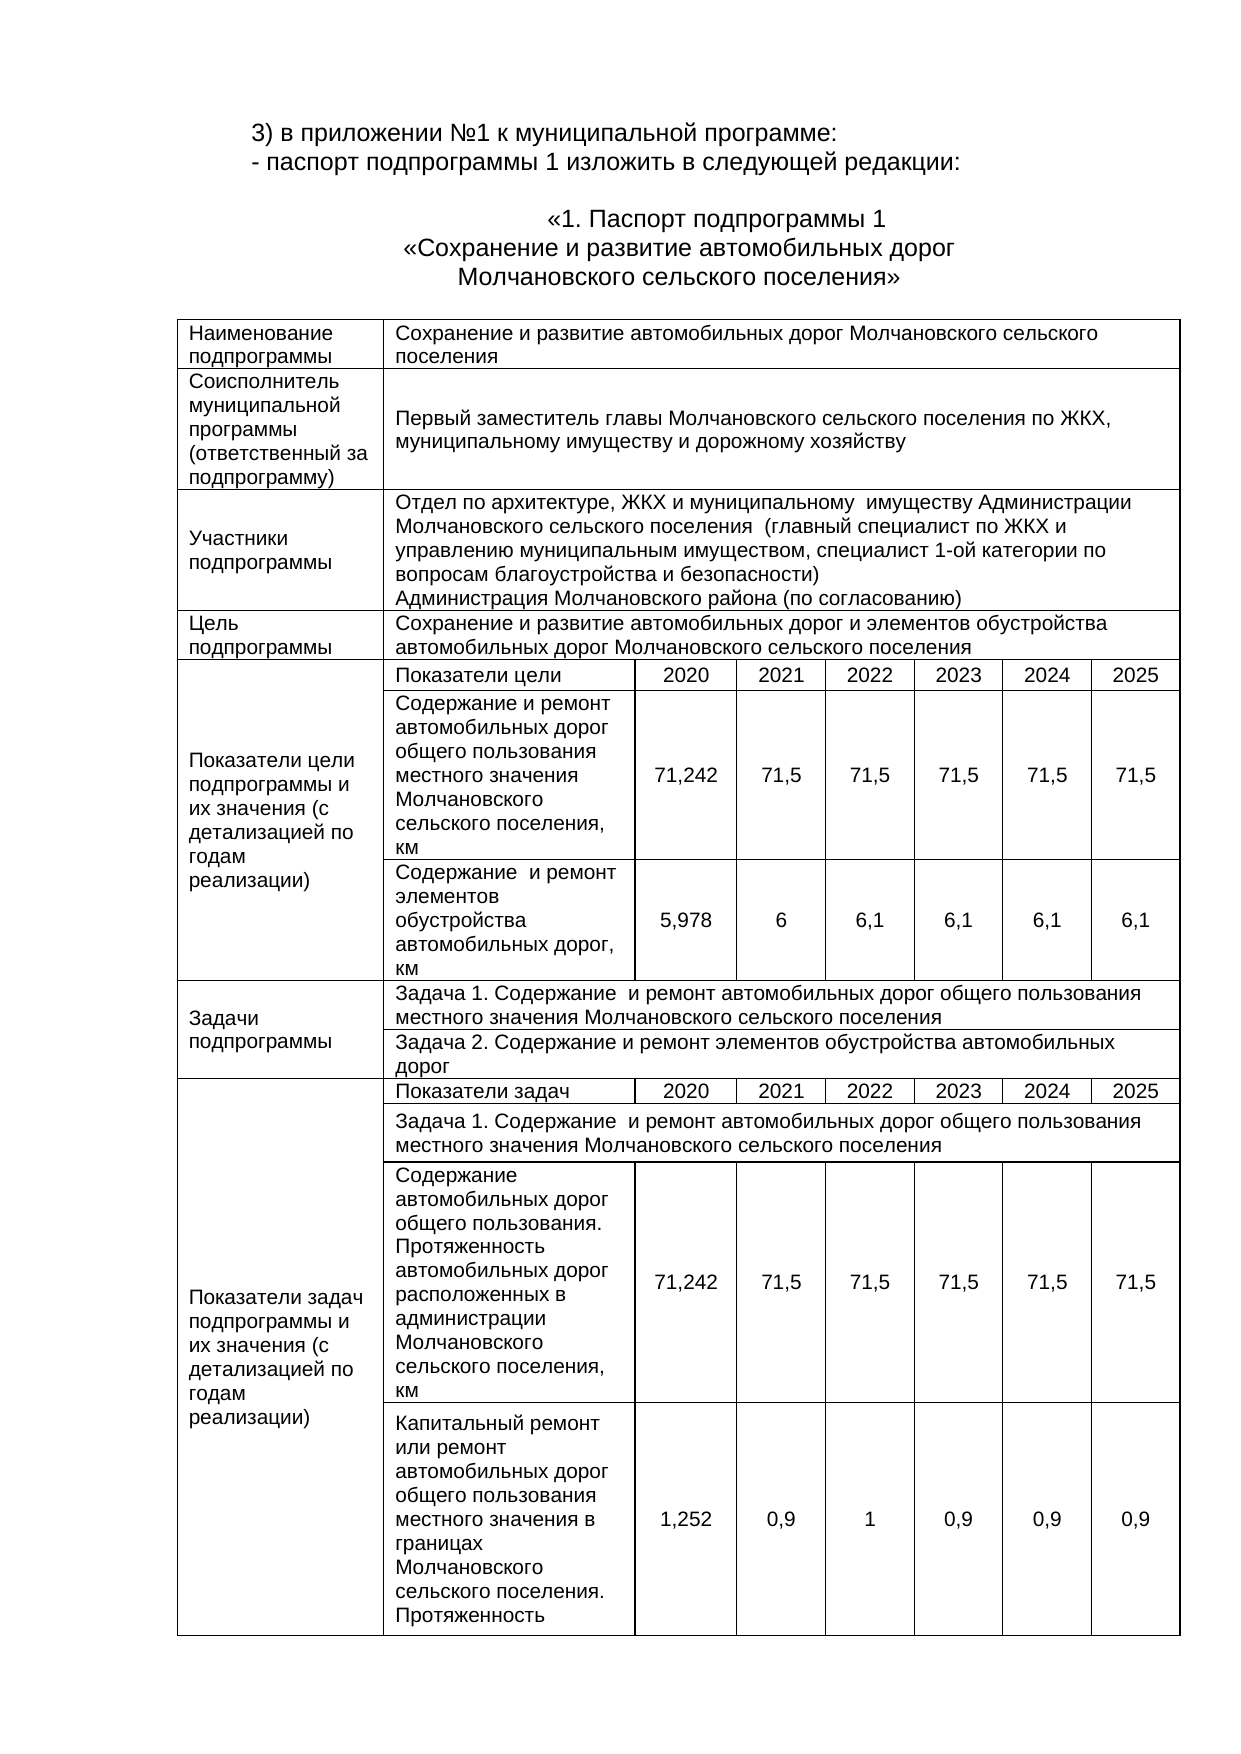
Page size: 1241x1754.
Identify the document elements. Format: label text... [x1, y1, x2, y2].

table_cell 71,5 [826, 691, 914, 859]
table_cell 71,5 [737, 691, 825, 859]
table_cell 2022 [826, 660, 914, 690]
table_cell Содержание и ремонт элементов обустройства автомобильных дорог, км [384, 860, 634, 980]
table_cell Отдел по архитектуре, ЖКХ и муниципальному имуществу Администрации Молчановского сельского поселения (главный специалист по ЖКХ и управлению муниципальным имуществом, специалист 1-ой категории по вопросам благоустройства и безопасности) Администрация Молчановского района (по согласованию) [384, 490, 1179, 610]
table_cell 2022 [826, 1079, 914, 1103]
table_cell 71,5 [915, 691, 1002, 859]
table_cell Первый заместитель главы Молчановского сельского поселения по ЖКХ, муниципальному имуществу и дорожному хозяйству [384, 369, 1179, 489]
table_cell Задача 1. Содержание и ремонт автомобильных дорог общего пользования местного значения Молчановского сельского поселения [384, 1104, 1179, 1161]
table_cell 71,5 [1092, 691, 1179, 859]
table_cell Задача 1. Содержание и ремонт автомобильных дорог общего пользования местного значения Молчановского сельского поселения [384, 981, 1179, 1029]
table_cell 0,9 [915, 1403, 1002, 1635]
table_cell 0,9 [1003, 1403, 1091, 1635]
table_cell 71,5 [1092, 1163, 1179, 1402]
table_cell 71,5 [1003, 1163, 1091, 1402]
table_cell 71,5 [915, 1163, 1002, 1402]
text «Сохранение и развитие автомобильных дорог [177, 233, 1181, 262]
list «1. Паспорт подпрограммы 1 [252, 204, 1181, 233]
table_header Сохранение и развитие автомобильных дорог Молчановского сельского поселения [384, 320, 1179, 368]
table_cell 2024 [1003, 660, 1091, 690]
table_cell 0,9 [737, 1403, 825, 1635]
table_cell 2023 [915, 1079, 1002, 1103]
table_cell 1 [826, 1403, 914, 1635]
table_cell 6,1 [915, 860, 1002, 980]
table_cell 71,5 [1003, 691, 1091, 859]
table_cell 71,5 [826, 1163, 914, 1402]
table_cell Показатели задач подпрограммы и их значения (с детализацией по годам реализации) [178, 1079, 383, 1635]
table_cell 0,9 [1092, 1403, 1179, 1635]
table_cell 2020 [636, 660, 736, 690]
table_cell Показатели цели подпрограммы и их значения (с детализацией по годам реализации) [178, 660, 383, 980]
table_cell 2020 [636, 1079, 736, 1103]
table_header Наименование подпрограммы [178, 320, 383, 368]
table_cell Задачи подпрограммы [178, 981, 383, 1078]
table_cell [384, 1403, 634, 1635]
table_cell Задача 2. Содержание и ремонт элементов обустройства автомобильных дорог [384, 1030, 1179, 1078]
table_cell 71,5 [737, 1163, 825, 1402]
text - паспорт подпрограммы 1 изложить в следующей редакции: [177, 147, 1181, 176]
table_cell Содержание и ремонт автомобильных дорог общего пользования местного значения Молчановского сельского поселения, км [384, 691, 634, 859]
table_cell 2025 [1092, 1079, 1179, 1103]
table_cell Содержание автомобильных дорог общего пользования. Протяженность автомобильных дорог расположенных в администрации Молчановского сельского поселения, км [384, 1163, 634, 1402]
table_cell 6,1 [826, 860, 914, 980]
table_cell Участники подпрограммы [178, 490, 383, 610]
table_cell Показатели цели [384, 660, 634, 690]
table_cell Соисполнитель муниципальной программы (ответственный за подпрограмму) [178, 369, 383, 489]
table_cell 6 [737, 860, 825, 980]
table_cell 6,1 [1003, 860, 1091, 980]
table_cell 2025 [1092, 660, 1179, 690]
table_cell 5,978 [636, 860, 736, 980]
table_cell Цель подпрограммы [178, 611, 383, 659]
table_cell 2023 [915, 660, 1002, 690]
table_cell 6,1 [1092, 860, 1179, 980]
table_cell 71,242 [636, 1163, 736, 1402]
table_cell 2021 [737, 660, 825, 690]
text Молчановского сельского поселения» [177, 262, 1181, 291]
text 3) в приложении №1 к муниципальной программе: [177, 118, 1181, 147]
table_cell 1,252 [636, 1403, 736, 1635]
table_cell 71,242 [636, 691, 736, 859]
table_cell Показатели задач [384, 1079, 634, 1103]
table_cell 2021 [737, 1079, 825, 1103]
table_cell Сохранение и развитие автомобильных дорог и элементов обустройства автомобильных дорог Молчановского сельского поселения [384, 611, 1179, 659]
table_cell 2024 [1003, 1079, 1091, 1103]
